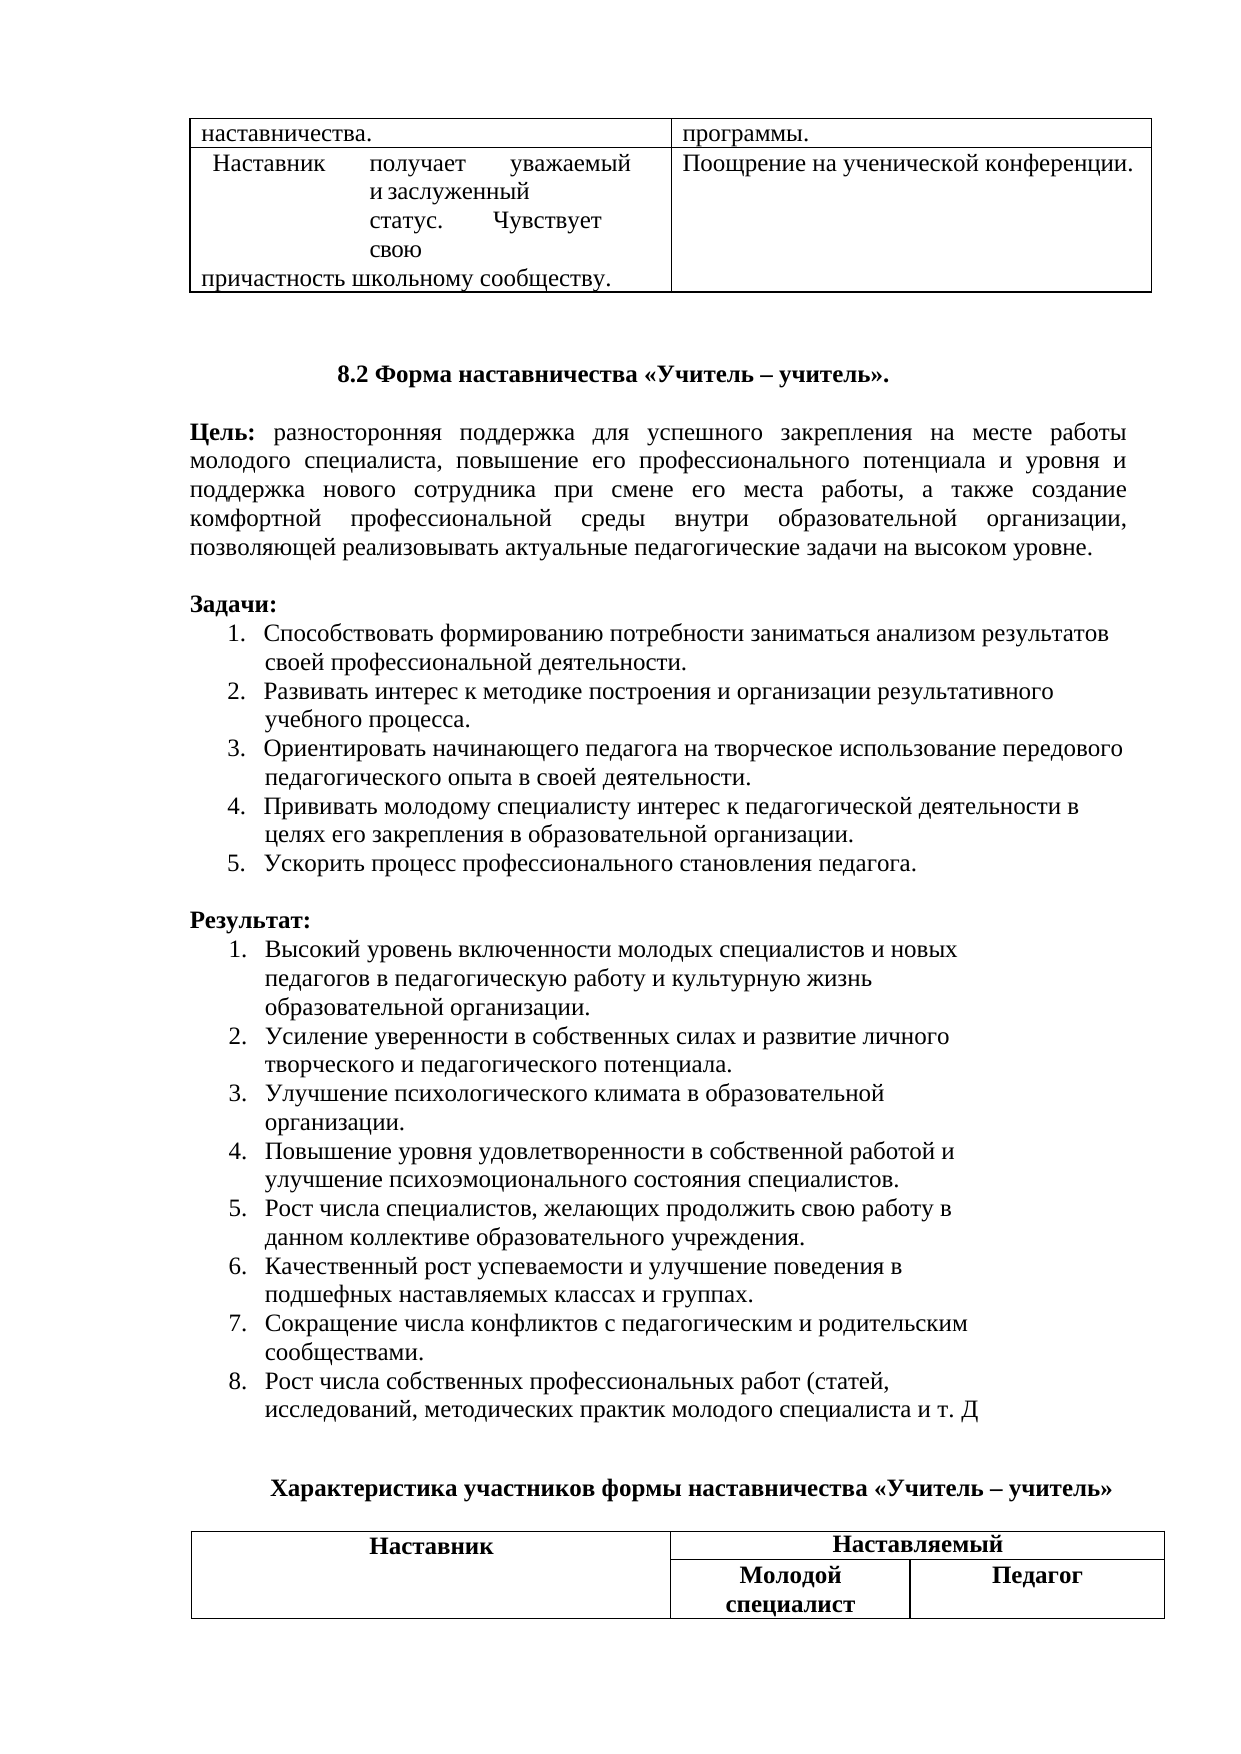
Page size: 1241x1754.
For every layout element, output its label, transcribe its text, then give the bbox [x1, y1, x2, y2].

list Способствовать формированию потребности заниматься анализом результатов своей профессиональной деятельности. [227, 618, 1127, 676]
list Прививать молодому специалисту интерес к педагогической деятельности в целях его закрепления в образовательной организации. [227, 791, 1127, 848]
table_cell Педагог [911, 1560, 1164, 1618]
table_cell Поощрение на ученической конференции. [672, 148, 1151, 291]
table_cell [191, 119, 671, 147]
text Характеристика участников формы наставничества «Учитель – учитель» [270, 1473, 1152, 1501]
text Задачи: [189, 590, 1152, 618]
list Ускорить процесс профессионального становления педагога. [227, 848, 1152, 877]
list Ориентировать начинающего педагога на творческое использование передового педагогического опыта в своей деятельности. [227, 733, 1127, 791]
list Рост числа специалистов, желающих продолжить свою работу в данном коллективе образовательного учреждения. [228, 1193, 1020, 1251]
list Усиление уверенности в собственных силах и развитие личного творческого и педагогического потенциала. [228, 1021, 1020, 1078]
list Развивать интерес к методике построения и организации результативного учебного процесса. [227, 676, 1128, 733]
table_cell Наставник получает уважаемый и заслуженный статус. Чувствует свою причастность школьному сообществу. [191, 148, 671, 291]
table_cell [672, 119, 1151, 147]
text Цель: разносторонняя поддержка для успешного закрепления на месте работы молодого специалиста, повышение его профессионального потенциала и уровня и поддержка нового сотрудника при смене его места работы, а также создание комфортной профессиональной среды внутри образовательной организации, позволяющей реализовывать актуальные педагогические задачи на высоком уровне. [189, 417, 1128, 560]
text Результат: [189, 906, 1152, 934]
table_header Наставник [192, 1532, 670, 1618]
table_cell Молодой специалист [671, 1560, 909, 1618]
list Улучшение психологического климата в образовательной организации. [228, 1078, 1020, 1136]
list Форма наставничества «Учитель – учитель». [337, 359, 1152, 388]
list Рост числа собственных профессиональных работ (статей, исследований, методических практик молодого специалиста и т. Д [228, 1366, 1020, 1423]
list Высокий уровень включенности молодых специалистов и новых педагогов в педагогическую работу и культурную жизнь образовательной организации. [228, 934, 1020, 1021]
list Повышение уровня удовлетворенности в собственной работой и улучшение психоэмоционального состояния специалистов. [228, 1136, 1020, 1193]
table_header Наставляемый [671, 1532, 1164, 1559]
list Сокращение числа конфликтов с педагогическим и родительским сообществами. [228, 1308, 1020, 1366]
list Качественный рост успеваемости и улучшение поведения в подшефных наставляемых классах и группах. [228, 1251, 1020, 1308]
